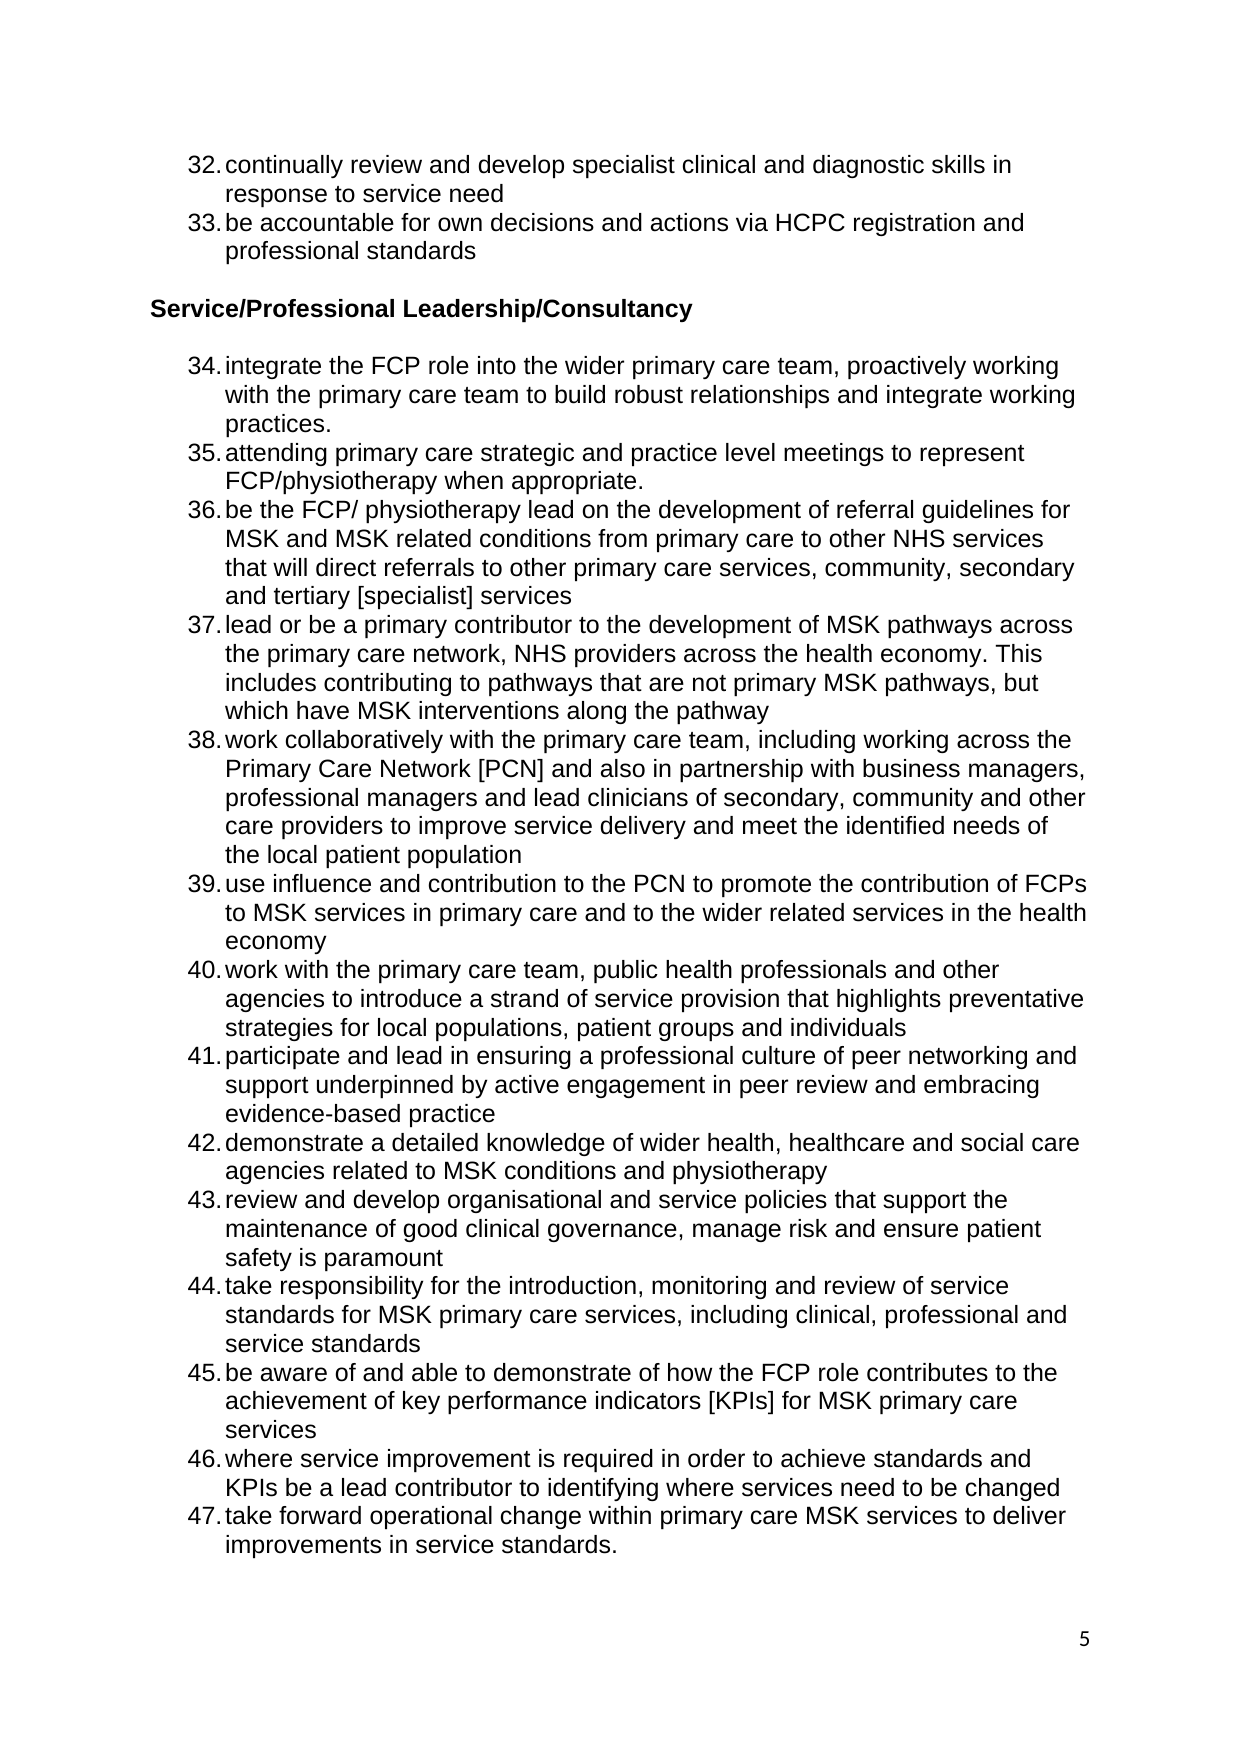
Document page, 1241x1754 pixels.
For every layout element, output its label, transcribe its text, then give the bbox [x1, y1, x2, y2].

list participate and lead in ensuring a professional culture of peer networking and support underpinned by active engagement in peer review and embracing evidence-based practice [187, 1041, 1090, 1127]
list work collaboratively with the primary care team, including working across the Primary Care Network [PCN] and also in partnership with business managers, professional managers and lead clinicians of secondary, community and other care providers to improve service delivery and meet the identified needs of the local patient population [187, 725, 1090, 869]
list take responsibility for the introduction, monitoring and review of service standards for MSK primary care services, including clinical, professional and service standards [187, 1271, 1090, 1357]
list be aware of and able to demonstrate of how the FCP role contributes to the achievement of key performance indicators [KPIs] for MSK primary care services [187, 1357, 1090, 1444]
list demonstrate a detailed knowledge of wider health, healthcare and social care agencies related to MSK conditions and physiotherapy [187, 1127, 1090, 1185]
list lead or be a primary contributor to the development of MSK pathways across the primary care network, NHS providers across the health economy. This includes contributing to pathways that are not primary MSK pathways, but which have MSK interventions along the pathway [187, 610, 1090, 725]
list use influence and contribution to the PCN to promote the contribution of FCPs to MSK services in primary care and to the wider related services in the health economy [187, 869, 1090, 955]
list continually review and develop specialist clinical and diagnostic skills in response to service need [187, 150, 1090, 207]
list attending primary care strategic and practice level meetings to represent FCP/physiotherapy when appropriate. [187, 437, 1090, 495]
list integrate the FCP role into the wider primary care team, proactively working with the primary care team to build robust relationships and integrate working practices. [187, 351, 1090, 437]
list work with the primary care team, public health professionals and other agencies to introduce a strand of service provision that highlights preventative strategies for local populations, patient groups and individuals [187, 955, 1090, 1041]
list where service improvement is required in order to achieve standards and KPIs be a lead contributor to identifying where services need to be changed [187, 1444, 1090, 1501]
text Service/Professional Leadership/Consultancy [150, 294, 1090, 322]
list take forward operational change within primary care MSK services to deliver improvements in service standards. [187, 1501, 1090, 1559]
list review and develop organisational and service policies that support the maintenance of good clinical governance, manage risk and ensure patient safety is paramount [187, 1185, 1090, 1271]
list be the FCP/ physiotherapy lead on the development of referral guidelines for MSK and MSK related conditions from primary care to other NHS services that will direct referrals to other primary care services, community, secondary and tertiary [specialist] services [187, 495, 1090, 610]
list be accountable for own decisions and actions via HCPC registration and professional standards [187, 207, 1090, 265]
